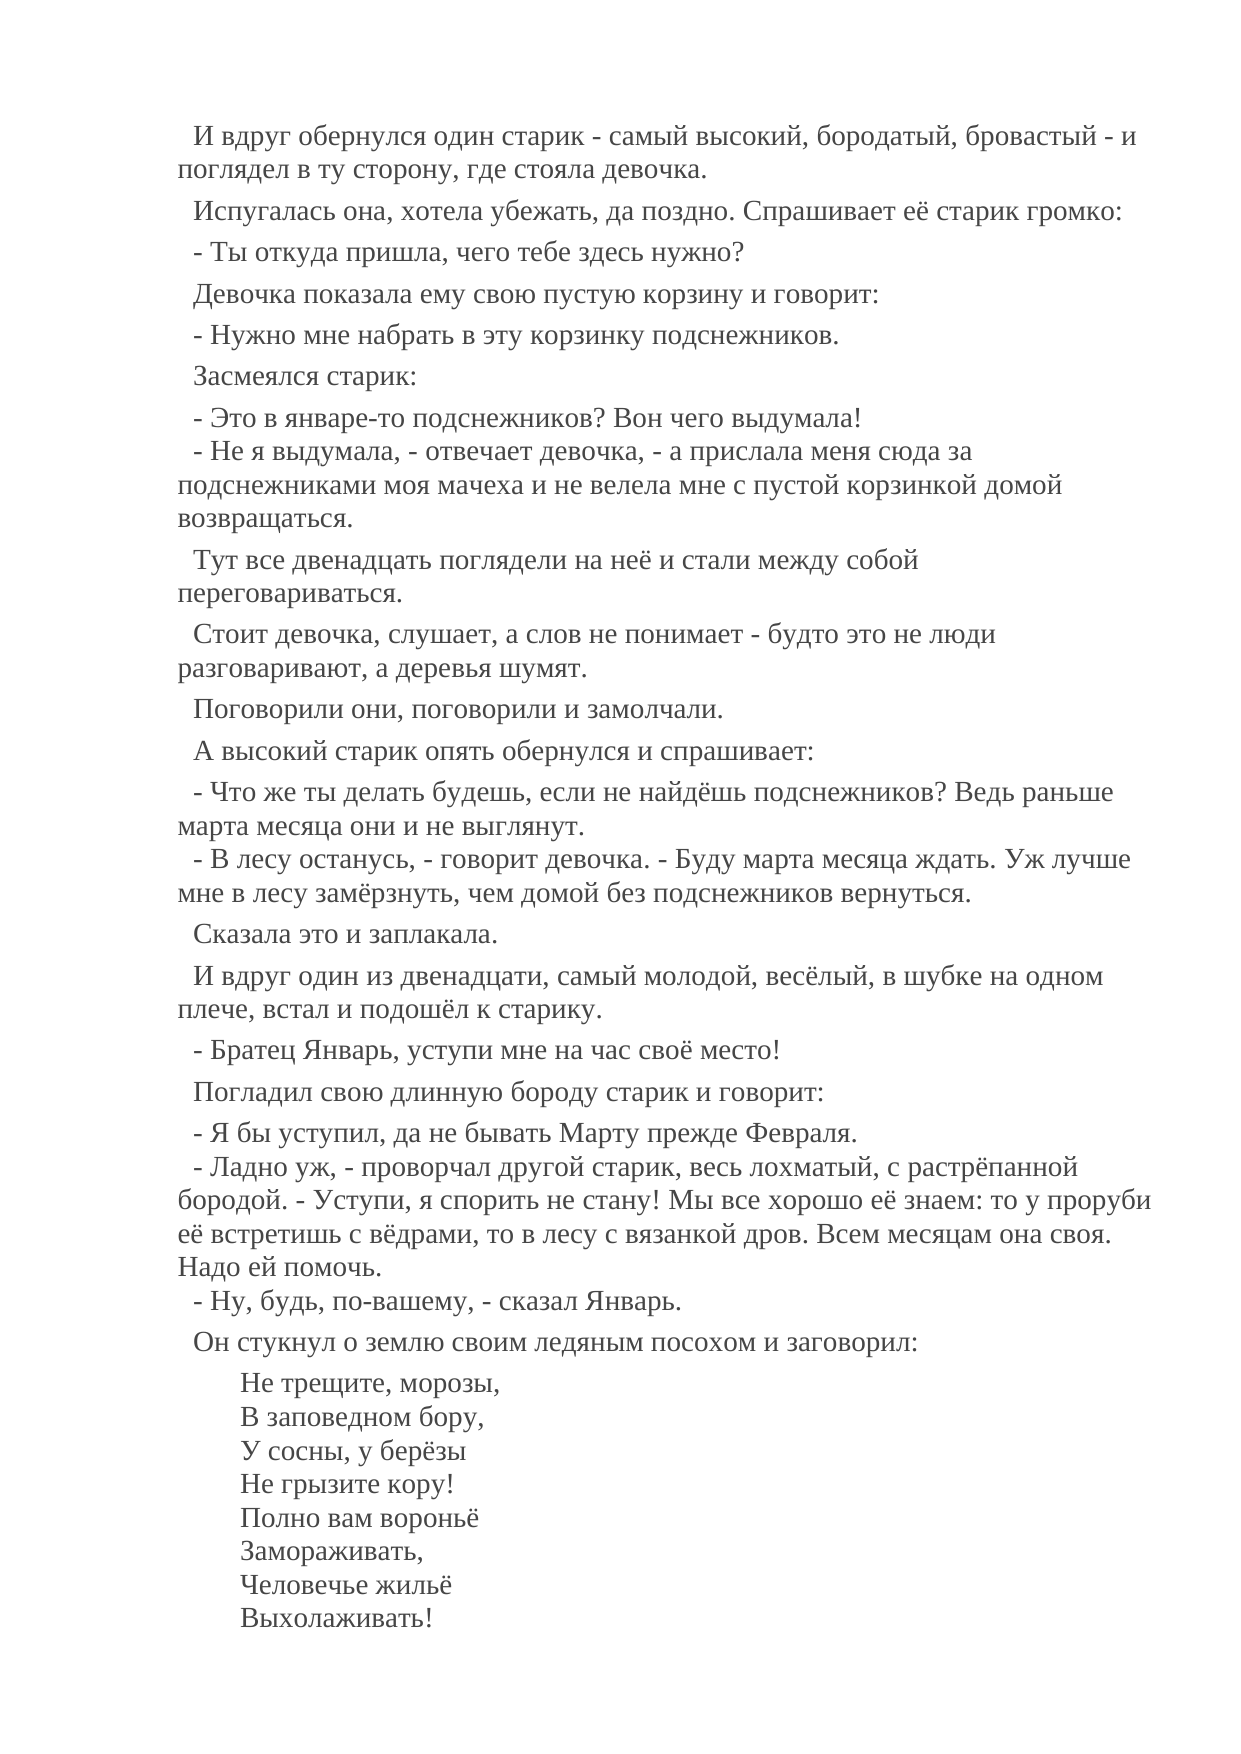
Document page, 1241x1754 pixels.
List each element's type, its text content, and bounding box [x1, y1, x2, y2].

text И вдруг один из двенадцати, самый молодой, весёлый, в шубке на одном плече, встал и подошёл к старику. [177, 958, 1152, 1025]
text - Нужно мне набрать в эту корзинку подснежников. [177, 317, 1152, 351]
text Он стукнул о землю своим ледяным посохом и заговорил: [177, 1324, 1152, 1358]
text - В лесу останусь, - говорит девочка. - Буду марта месяца ждать. Уж лучше мне в лесу замёрзнуть, чем домой без подснежников вернуться. [177, 841, 1152, 908]
text - Ты откуда пришла, чего тебе здесь нужно? [177, 234, 1152, 268]
text - Ладно уж, - проворчал другой старик, весь лохматый, с растрёпанной бородой. - Уступи, я спорить не стану! Мы все хорошо её знаем: то у проруби её встретишь с вёдрами, то в лесу с вязанкой дров. Всем месяцам она своя. Надо ей помочь. [177, 1149, 1152, 1283]
text Не трещите, морозы, [240, 1366, 1089, 1399]
text Выхолаживать! [240, 1600, 1089, 1634]
text - Это в январе-то подснежников? Вон чего выдумала! [177, 400, 1152, 433]
text И вдруг обернулся один старик - самый высокий, бородатый, бровастый - и поглядел в ту сторону, где стояла девочка. [177, 118, 1152, 185]
text Стоит девочка, слушает, а слов не понимает - будто это не люди разговаривают, а деревья шумят. [177, 617, 1152, 684]
text - Я бы уступил, да не бывать Марту прежде Февраля. [177, 1115, 1152, 1149]
text Поговорили они, поговорили и замолчали. [177, 692, 1152, 725]
text - Ну, будь, по-вашему, - сказал Январь. [177, 1283, 1152, 1316]
text Сказала это и заплакала. [177, 916, 1152, 950]
text Засмеялся старик: [177, 358, 1152, 392]
text Полно вам вороньё [240, 1500, 1089, 1533]
text - Братец Январь, уступи мне на час своё место! [177, 1032, 1152, 1066]
text Тут все двенадцать поглядели на неё и стали между собой переговариваться. [177, 542, 1152, 609]
text Не грызите кору! [240, 1466, 1089, 1500]
text А высокий старик опять обернулся и спрашивает: [177, 733, 1152, 766]
text В заповедном бору, [240, 1399, 1089, 1433]
text Девочка показала ему свою пустую корзину и говорит: [177, 276, 1152, 309]
text Погладил свою длинную бороду старик и говорит: [177, 1074, 1152, 1107]
text У сосны, у берёзы [240, 1433, 1089, 1466]
text Испугалась она, хотела убежать, да поздно. Спрашивает её старик громко: [177, 193, 1152, 227]
text Человечье жильё [240, 1567, 1089, 1600]
text Замораживать, [240, 1533, 1089, 1567]
text - Не я выдумала, - отвечает девочка, - а прислала меня сюда за подснежниками моя мачеха и не велела мне с пустой корзинкой домой возвращаться. [177, 433, 1152, 534]
text - Что же ты делать будешь, если не найдёшь подснежников? Ведь раньше марта месяца они и не выглянут. [177, 774, 1152, 841]
